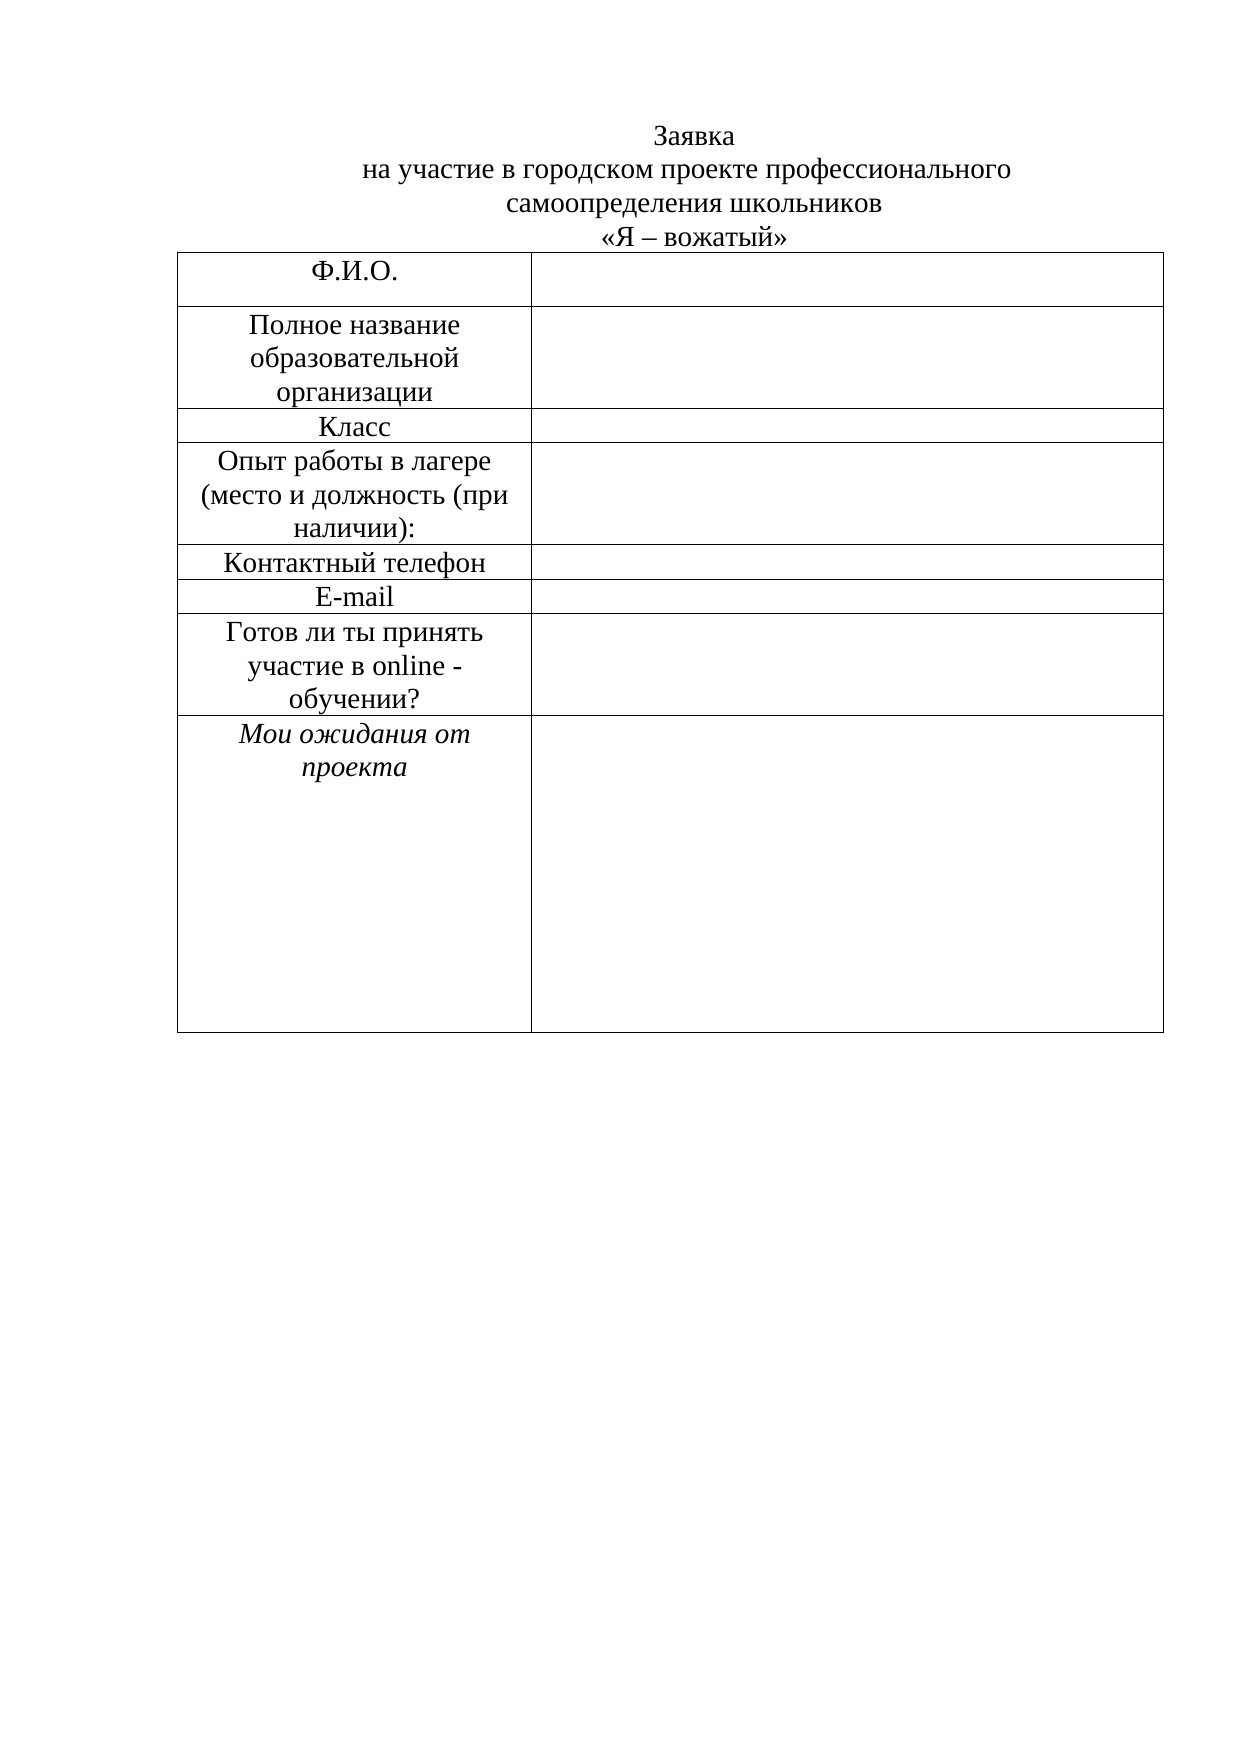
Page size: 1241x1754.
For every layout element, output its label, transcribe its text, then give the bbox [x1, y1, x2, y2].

table_header Ф.И.О. [178, 253, 531, 306]
table_cell Полное название образовательной организации [178, 307, 531, 408]
table_cell [532, 614, 1163, 715]
table_cell Контактный телефон [178, 545, 531, 578]
table_cell Опыт работы в лагере (место и должность (при наличии): [178, 443, 531, 544]
table_cell Класс [178, 409, 531, 442]
text Заявка [310, 118, 1078, 152]
table_cell Готов ли ты принять участие в online -обучении? [178, 614, 531, 715]
table_cell [532, 545, 1163, 578]
table_cell [532, 580, 1163, 613]
text «Я – вожатый» [310, 219, 1078, 252]
table_cell Мои ожидания от проекта [178, 716, 531, 1032]
table_cell [532, 409, 1163, 442]
table_cell [532, 443, 1163, 544]
table_cell [532, 307, 1163, 408]
table_cell E-mail [178, 580, 531, 613]
table_header [532, 253, 1163, 306]
table_cell [532, 716, 1163, 1032]
text на участие в городском проекте профессионального самоопределения школьников [295, 152, 1078, 219]
